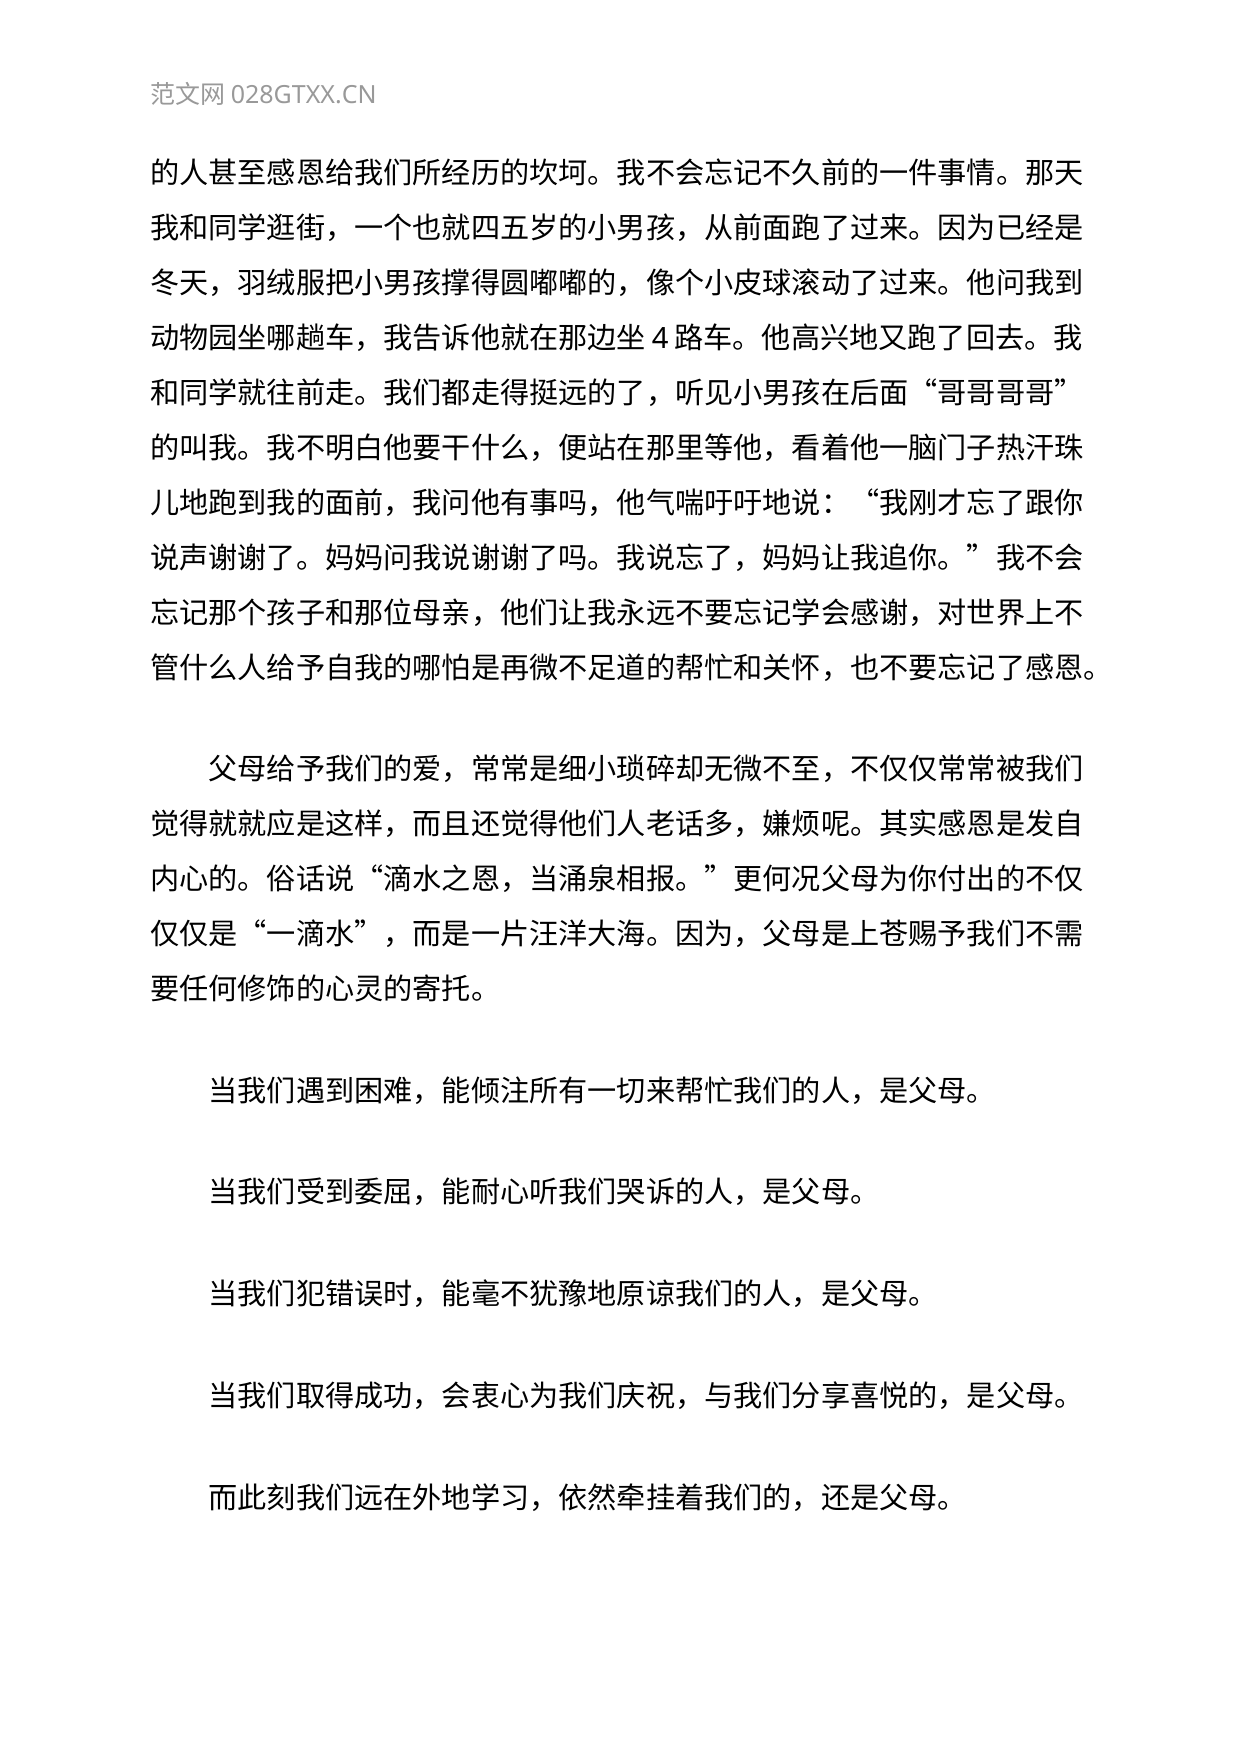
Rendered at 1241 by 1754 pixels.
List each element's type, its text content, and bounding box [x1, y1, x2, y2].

text 当我们取得成功，会衷心为我们庆祝，与我们分享喜悦的，是父母。 [150, 1373, 1090, 1415]
text 当我们遇到困难，能倾注所有一切来帮忙我们的人，是父母。 [150, 1067, 1090, 1109]
text 当我们受到委屈，能耐心听我们哭诉的人，是父母。 [150, 1169, 1090, 1211]
text 父母给予我们的爱，常常是细小琐碎却无微不至，不仅仅常常被我们觉得就就应是这样，而且还觉得他们人老话多，嫌烦呢。其实感恩是发自内心的。俗话说“滴水之恩，当涌泉相报。”更何况父母为你付出的不仅仅仅是“一滴水”，而是一片汪洋大海。因为，父母是上苍赐予我们不需要任何修饰的心灵的寄托。 [150, 746, 1090, 1008]
text 当我们犯错误时，能毫不犹豫地原谅我们的人，是父母。 [150, 1271, 1090, 1313]
text 而此刻我们远在外地学习，依然牵挂着我们的，还是父母。 [150, 1474, 1090, 1517]
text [150, 150, 1090, 686]
